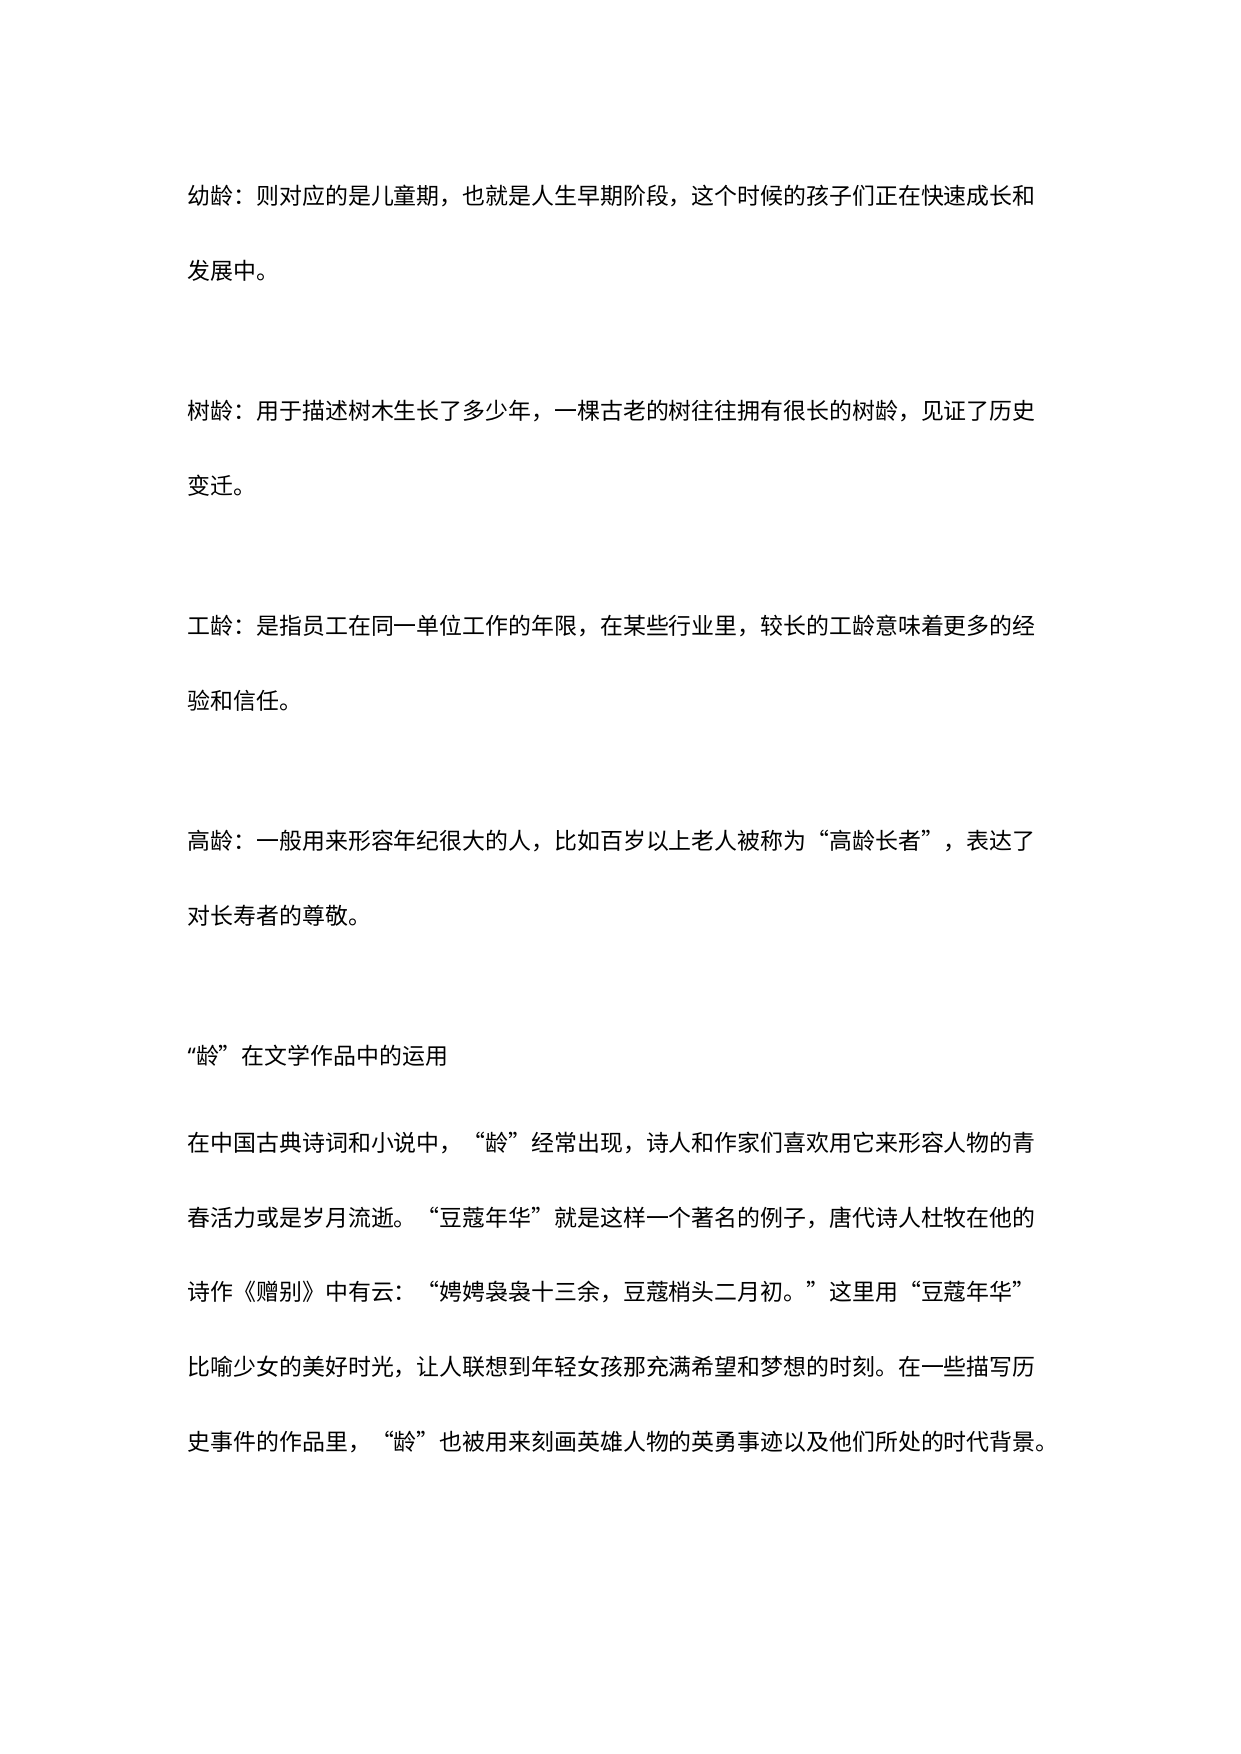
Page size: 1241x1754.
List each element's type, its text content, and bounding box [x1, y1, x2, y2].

text “龄”在文学作品中的运用 [187, 1022, 1053, 1087]
text 在中国古典诗词和小说中，“龄”经常出现，诗人和作家们喜欢用它来形容人物的青春活力或是岁月流逝。“豆蔻年华”就是这样一个著名的例子，唐代诗人杜牧在他的诗作《赠别》中有云：“娉娉袅袅十三余，豆蔻梢头二月初。”这里用“豆蔻年华”比喻少女的美好时光，让人联想到年轻女孩那充满希望和梦想的时刻。在一些描写历史事件的作品里，“龄”也被用来刻画英雄人物的英勇事迹以及他们所处的时代背景。 [187, 1109, 1053, 1473]
text 高龄：一般用来形容年纪很大的人，比如百岁以上老人被称为“高龄长者”，表达了对长寿者的尊敬。 [187, 807, 1053, 947]
text 工龄：是指员工在同一单位工作的年限，在某些行业里，较长的工龄意味着更多的经验和信任。 [187, 592, 1053, 732]
text 树龄：用于描述树木生长了多少年，一棵古老的树往往拥有很长的树龄，见证了历史变迁。 [187, 377, 1053, 517]
text 幼龄：则对应的是儿童期，也就是人生早期阶段，这个时候的孩子们正在快速成长和发展中。 [187, 162, 1053, 302]
